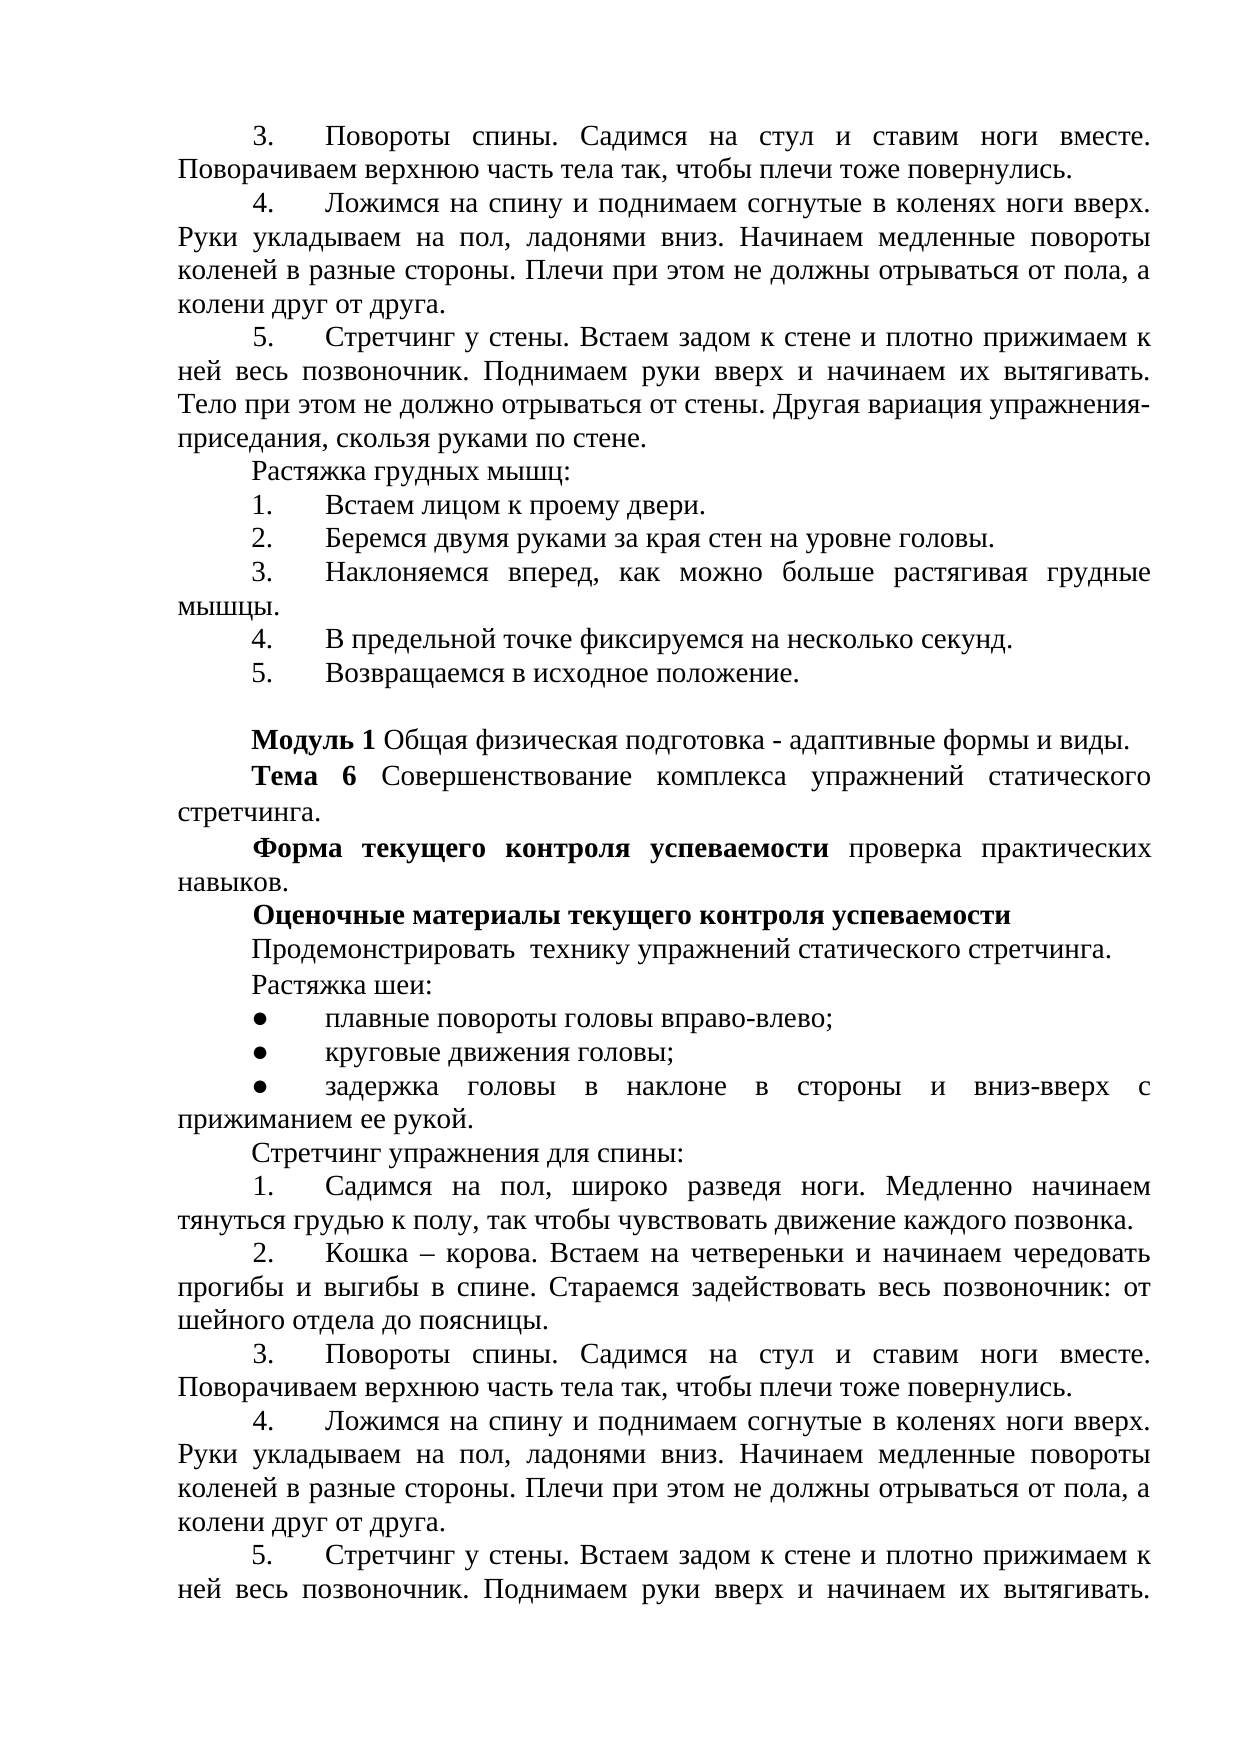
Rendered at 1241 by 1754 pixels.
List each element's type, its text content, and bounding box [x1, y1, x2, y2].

list В предельной точке фиксируемся на несколько секунд. [251, 621, 1152, 655]
list Беремся двумя руками за края стен на уровне головы. [251, 521, 1152, 554]
text ● плавные повороты головы вправо-влево; [251, 1001, 1152, 1034]
list Возвращаемся в исходное положение. [251, 655, 1152, 688]
text Продемонстрировать технику упражнений статического стретчинга. [177, 931, 1152, 964]
list Наклоняемся вперед, как можно больше растягивая грудные мышцы. [177, 554, 1152, 621]
text 4. Ложимся на спину и поднимаем согнутые в коленях ноги вверх. Руки укладываем на пол, ладонями вниз. Начинаем медленные повороты коленей в разные стороны. Плечи при этом не должны отрываться от пола, а колени друг от друга. [177, 1403, 1152, 1537]
text Растяжка шеи: [177, 967, 1152, 1001]
text Тема 6 Совершенствование комплекса упражнений статического стретчинга. [177, 758, 1152, 828]
text 2. Кошка – корова. Встаем на четвереньки и начинаем чередовать прогибы и выгибы в спине. Стараемся задействовать весь позвоночник: от шейного отдела до поясницы. [177, 1235, 1152, 1336]
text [177, 1537, 1152, 1604]
text 4. Ложимся на спину и поднимаем согнутые в коленях ноги вверх. Руки укладываем на пол, ладонями вниз. Начинаем медленные повороты коленей в разные стороны. Плечи при этом не должны отрываться от пола, а колени друг от друга. [177, 185, 1152, 319]
list Форма текущего контроля успеваемости проверка практических навыков. [177, 830, 1152, 897]
text 1. Садимся на пол, широко разведя ноги. Медленно начинаем тянуться грудью к полу, так чтобы чувствовать движение каждого позвонка. [177, 1168, 1152, 1235]
text 3. Повороты спины. Садимся на стул и ставим ноги вместе. Поворачиваем верхнюю часть тела так, чтобы плечи тоже повернулись. [177, 118, 1152, 185]
list Встаем лицом к проему двери. [251, 487, 1152, 521]
text ● задержка головы в наклоне в стороны и вниз-вверх с прижиманием ее рукой. [177, 1068, 1152, 1135]
list Оценочные материалы текущего контроля успеваемости [177, 897, 1152, 931]
text Стретчинг упражнения для спины: [177, 1135, 1152, 1168]
text ● круговые движения головы; [251, 1034, 1152, 1068]
text Модуль 1 Общая физическая подготовка - адаптивные формы и виды. [177, 722, 1152, 755]
text 3. Повороты спины. Садимся на стул и ставим ноги вместе. Поворачиваем верхнюю часть тела так, чтобы плечи тоже повернулись. [177, 1336, 1152, 1403]
text Растяжка грудных мышц: [177, 453, 1152, 487]
